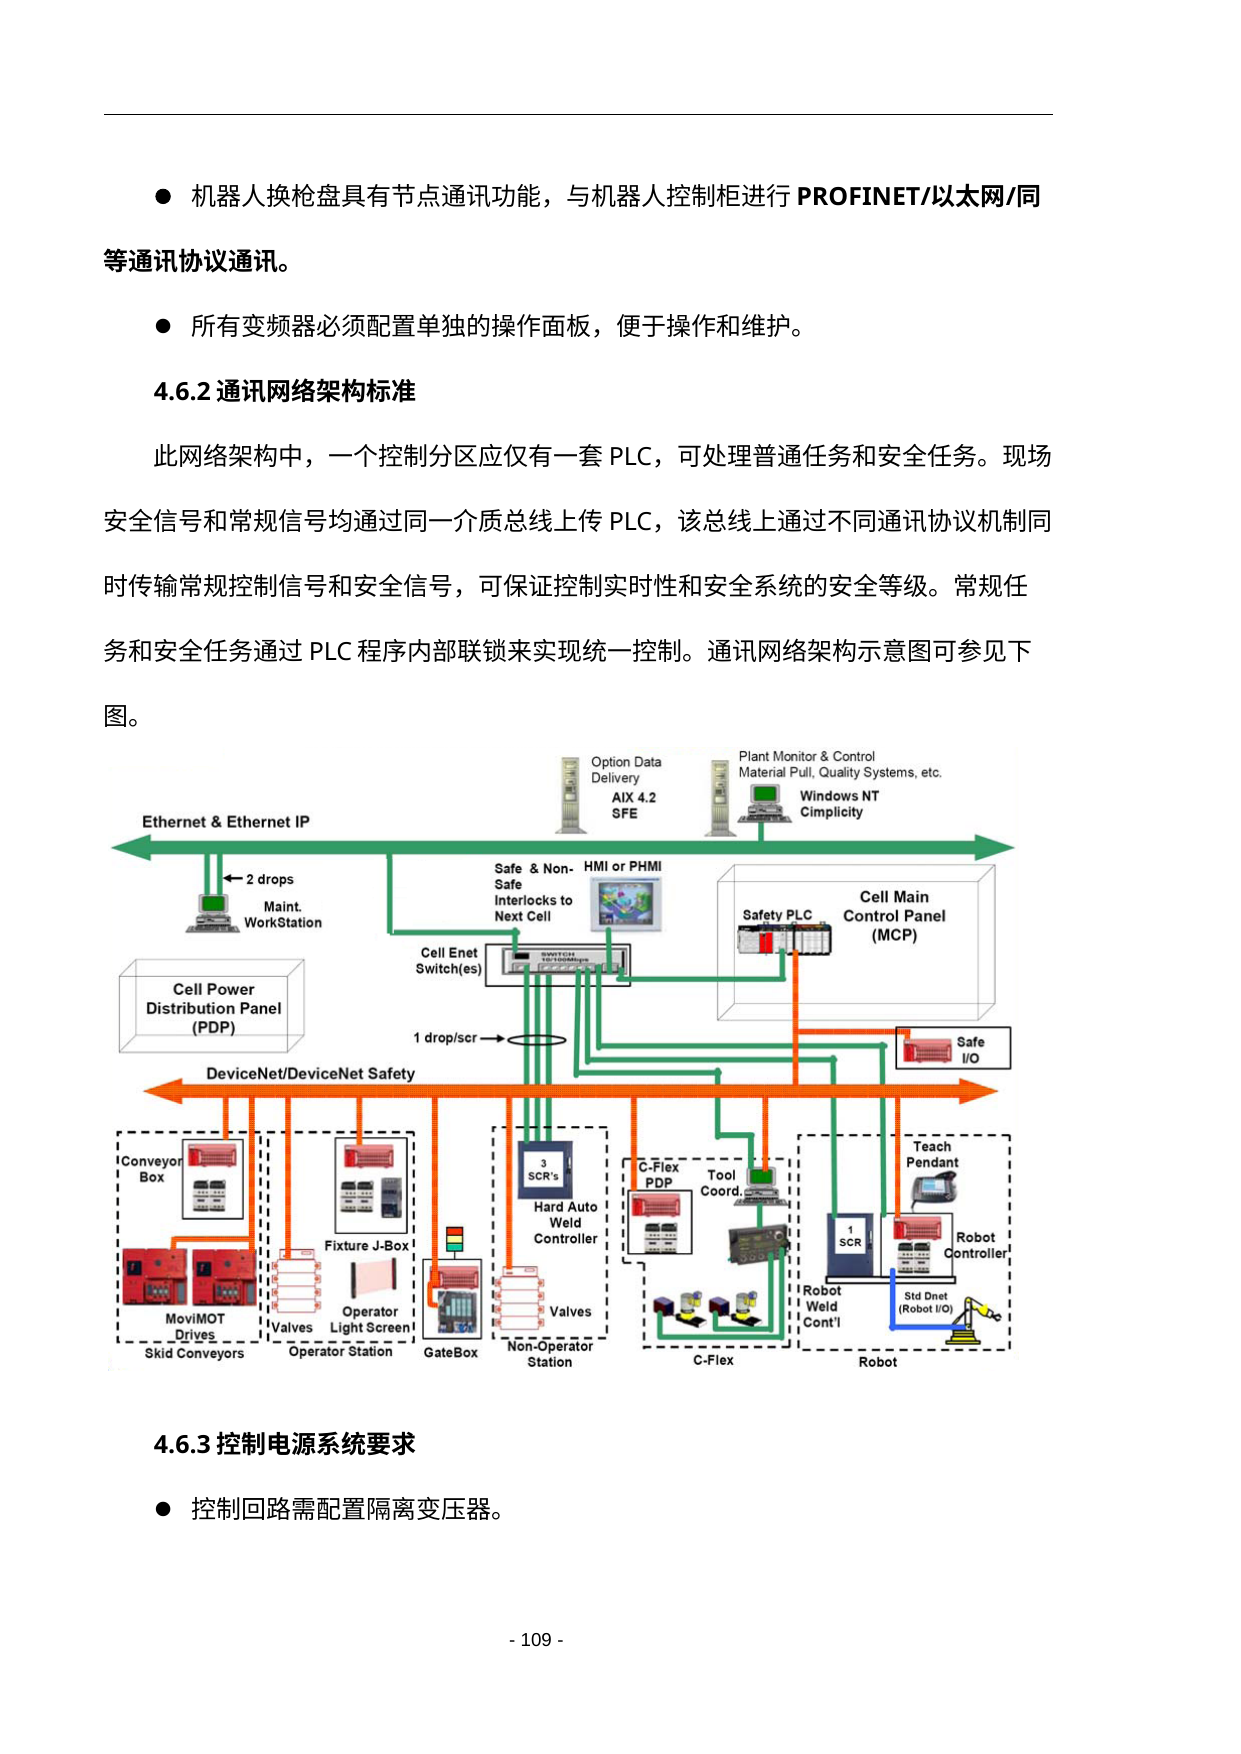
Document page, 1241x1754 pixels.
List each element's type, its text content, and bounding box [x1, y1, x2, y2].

list 机器人换枪盘具有节点通讯功能，与机器人控制柜进行PROFINET/以太网/同等通讯协议通讯。 [103, 162, 1053, 292]
list 所有变频器必须配置单独的操作面板，便于操作和维护。 [103, 292, 1053, 357]
list 此网络架构中，一个控制分区应仅有一套PLC，可处理普通任务和安全任务。现场安全信号和常规信号均通过同一介质总线上传PLC，该总线上通过不同通讯协议机制同时传输常规控制信号和安全信号，可保证控制实时性和安全系统的安全等级。常规任务和安全任务通过PLC程序内部联锁来实现统一控制。通讯网络架构示意图可参见下图。 [103, 422, 1053, 747]
text 4.6.3控制电源系统要求 [103, 1410, 1053, 1475]
list 控制回路需配置隔离变压器。 [103, 1475, 1053, 1540]
text 4.6.2通讯网络架构标准 [103, 357, 1053, 422]
picture [108, 747, 1049, 1371]
